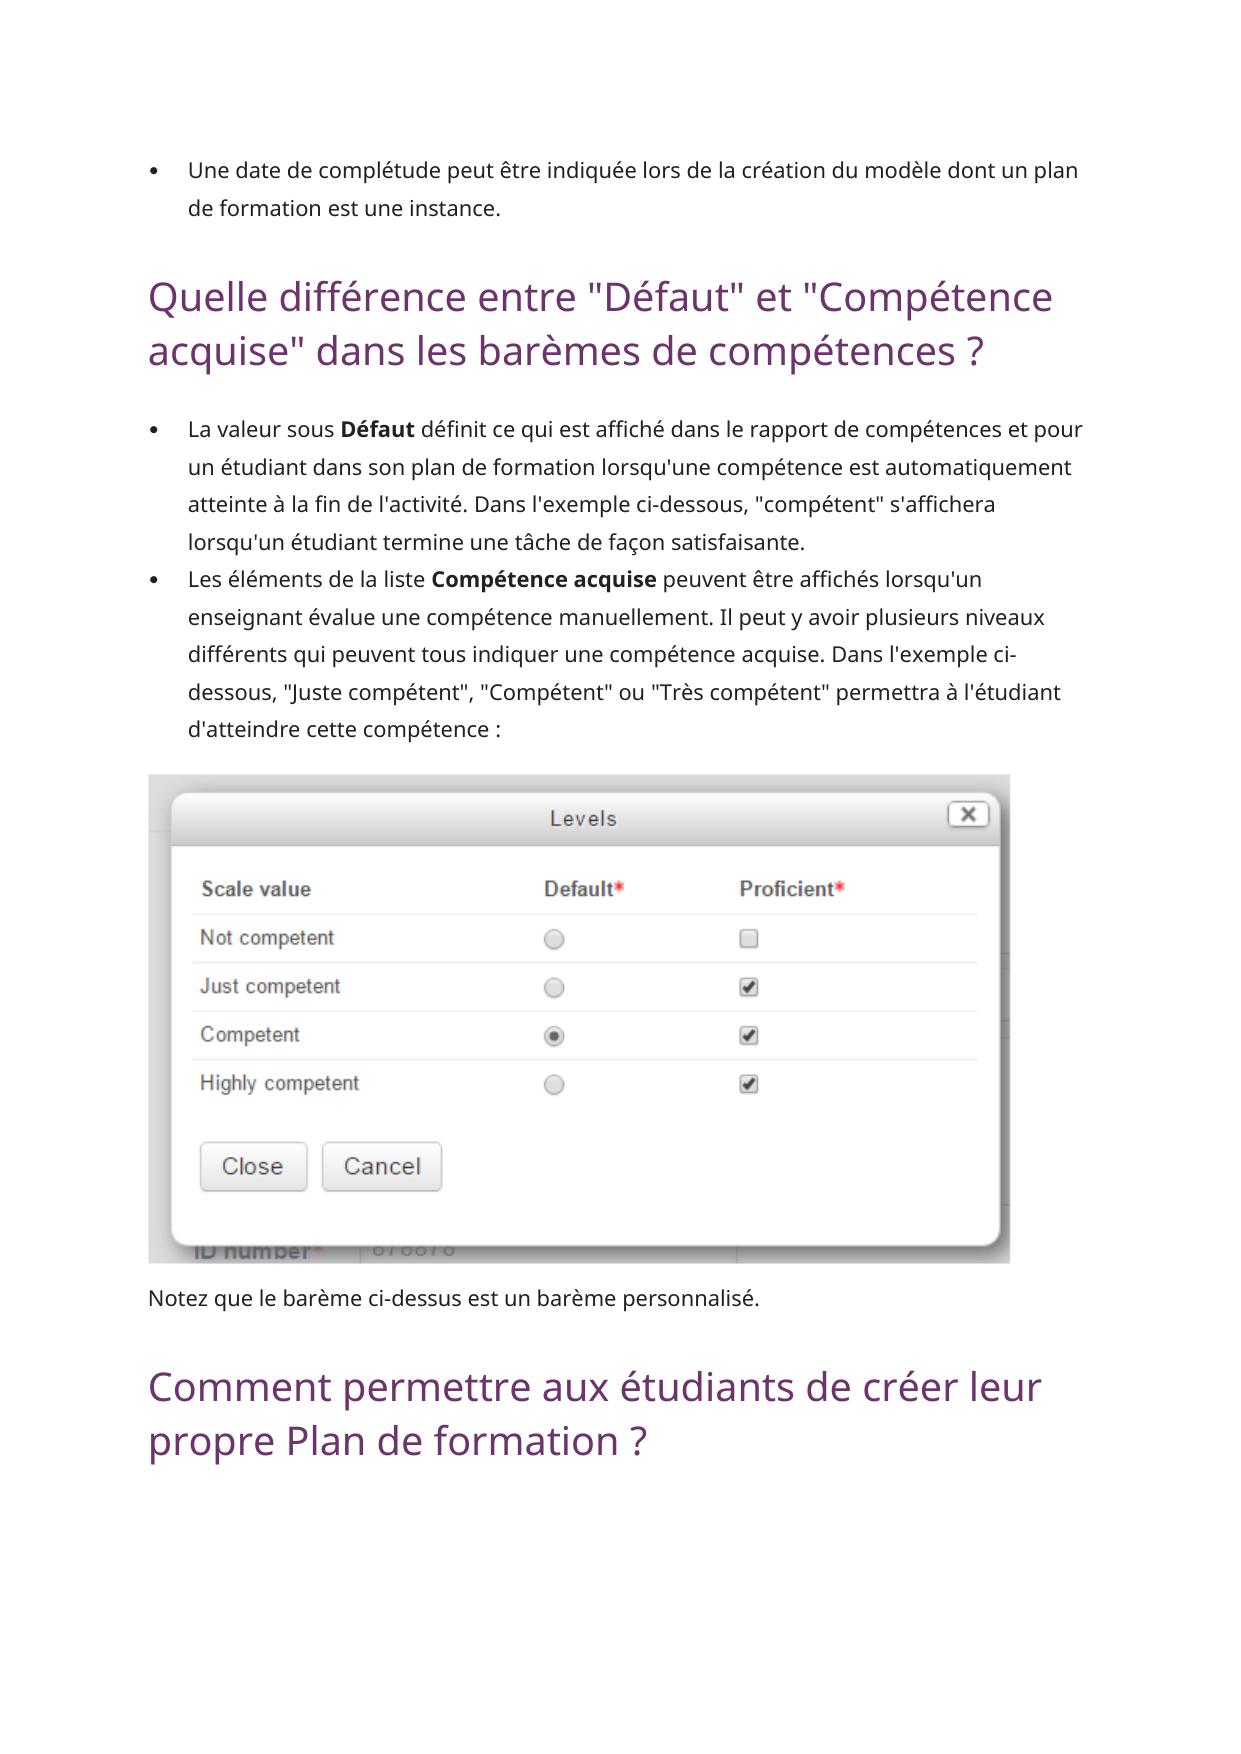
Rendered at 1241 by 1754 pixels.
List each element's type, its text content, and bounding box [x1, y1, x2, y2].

list Les éléments de la liste Compétence acquise peuvent être affichés lorsqu'un enseignant évalue une compétence manuellement. Il peut y avoir plusieurs niveaux différents qui peuvent tous indiquer une compétence acquise. Dans l'exemple ci-dessous, "Juste compétent", "Compétent" ou "Très compétent" permettra à l'étudiant d'atteindre cette compétence : [150, 557, 1093, 744]
picture [147, 773, 1015, 1267]
list La valeur sous Défaut définit ce qui est affiché dans le rapport de compétences et pour un étudiant dans son plan de formation lorsqu'une compétence est automatiquement atteinte à la fin de l'activité. Dans l'exemple ci-dessous, "compétent" s'affichera lorsqu'un étudiant termine une tâche de façon satisfaisante. [150, 407, 1093, 557]
text Notez que le barème ci-dessus est un barème personnalisé. [148, 1283, 1093, 1312]
text Comment permettre aux étudiants de créer leur propre Plan de formation ? [148, 1359, 1093, 1467]
text Quelle différence entre "Défaut" et "Compétence acquise" dans les barèmes de compétences ? [148, 269, 1093, 377]
list Une date de complétude peut être indiquée lors de la création du modèle dont un plan de formation est une instance. [150, 148, 1093, 223]
